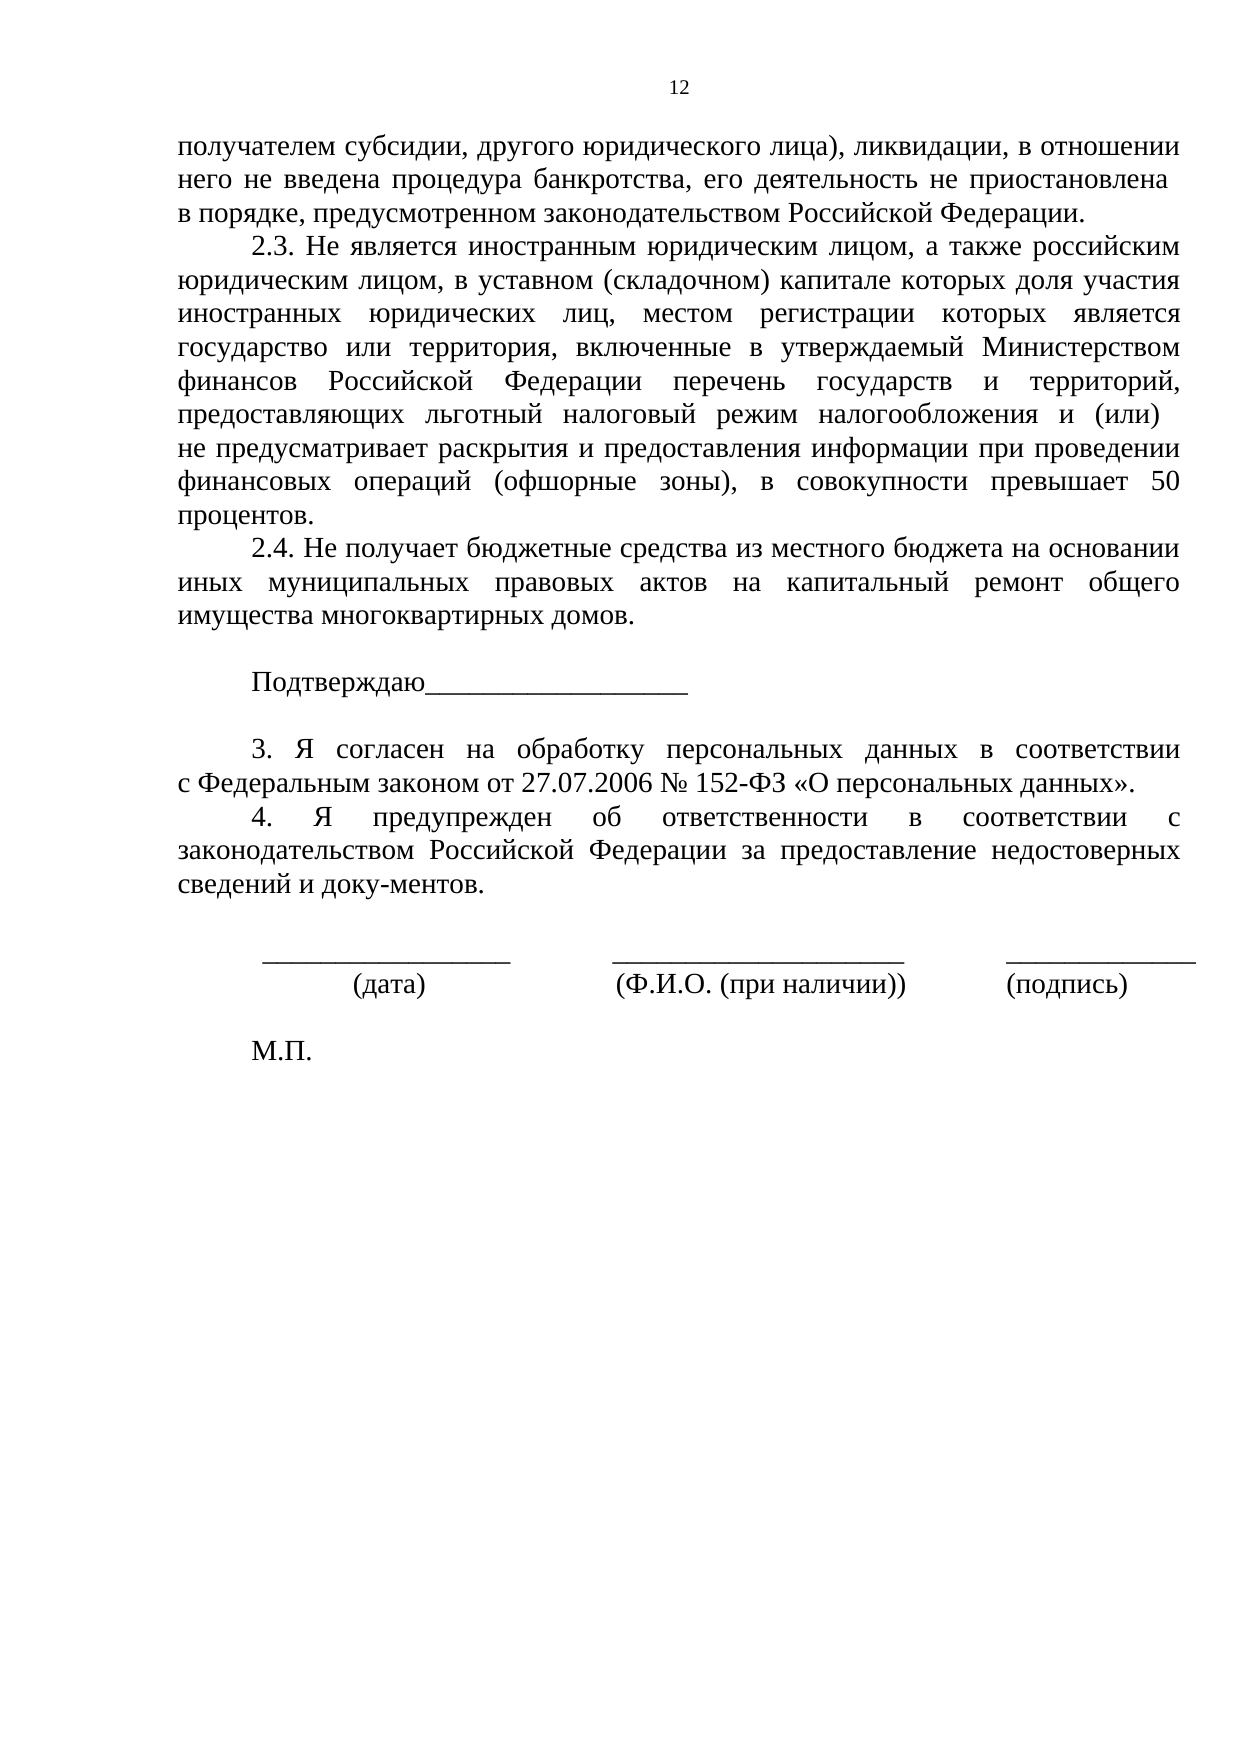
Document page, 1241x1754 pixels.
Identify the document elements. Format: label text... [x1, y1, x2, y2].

text М.П. [177, 1033, 1181, 1067]
table_header _____________ (подпись) [921, 933, 1240, 1000]
text 2.3. Не является иностранным юридическим лицом, а также российским юридическим лицом, в уставном (складочном) капитале которых доля участия иностранных юридических лиц, местом регистрации которых является государство или территория, включенные в утверждаемый Министерством финансов Российской Федерации перечень государств и территорий, предоставляющих льготный налоговый режим налогообложения и (или) не предусматривает раскрытия и предоставления информации при проведении финансовых операций (офшорные зоны), в совокупности превышает 50 процентов. [177, 228, 1181, 530]
text 2.4. Не получает бюджетные средства из местного бюджета на основании иных муниципальных правовых актов на капитальный ремонт общего имущества многоквартирных домов. [177, 530, 1181, 631]
text 4. Я предупрежден об ответственности в соответствии с законодательством Российской Федерации за предоставление недостоверных сведений и доку-ментов. [177, 799, 1181, 899]
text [177, 128, 1181, 228]
table_header _________________ (дата) [177, 933, 527, 1000]
text Подтверждаю__________________ [177, 664, 1181, 698]
text 3. Я согласен на обработку персональных данных в соответствии с Федеральным законом от 27.07.2006 № 152-ФЗ «О персональных данных». [177, 732, 1181, 799]
table_header ____________________ (Ф.И.О. (при наличии)) [527, 933, 921, 1000]
